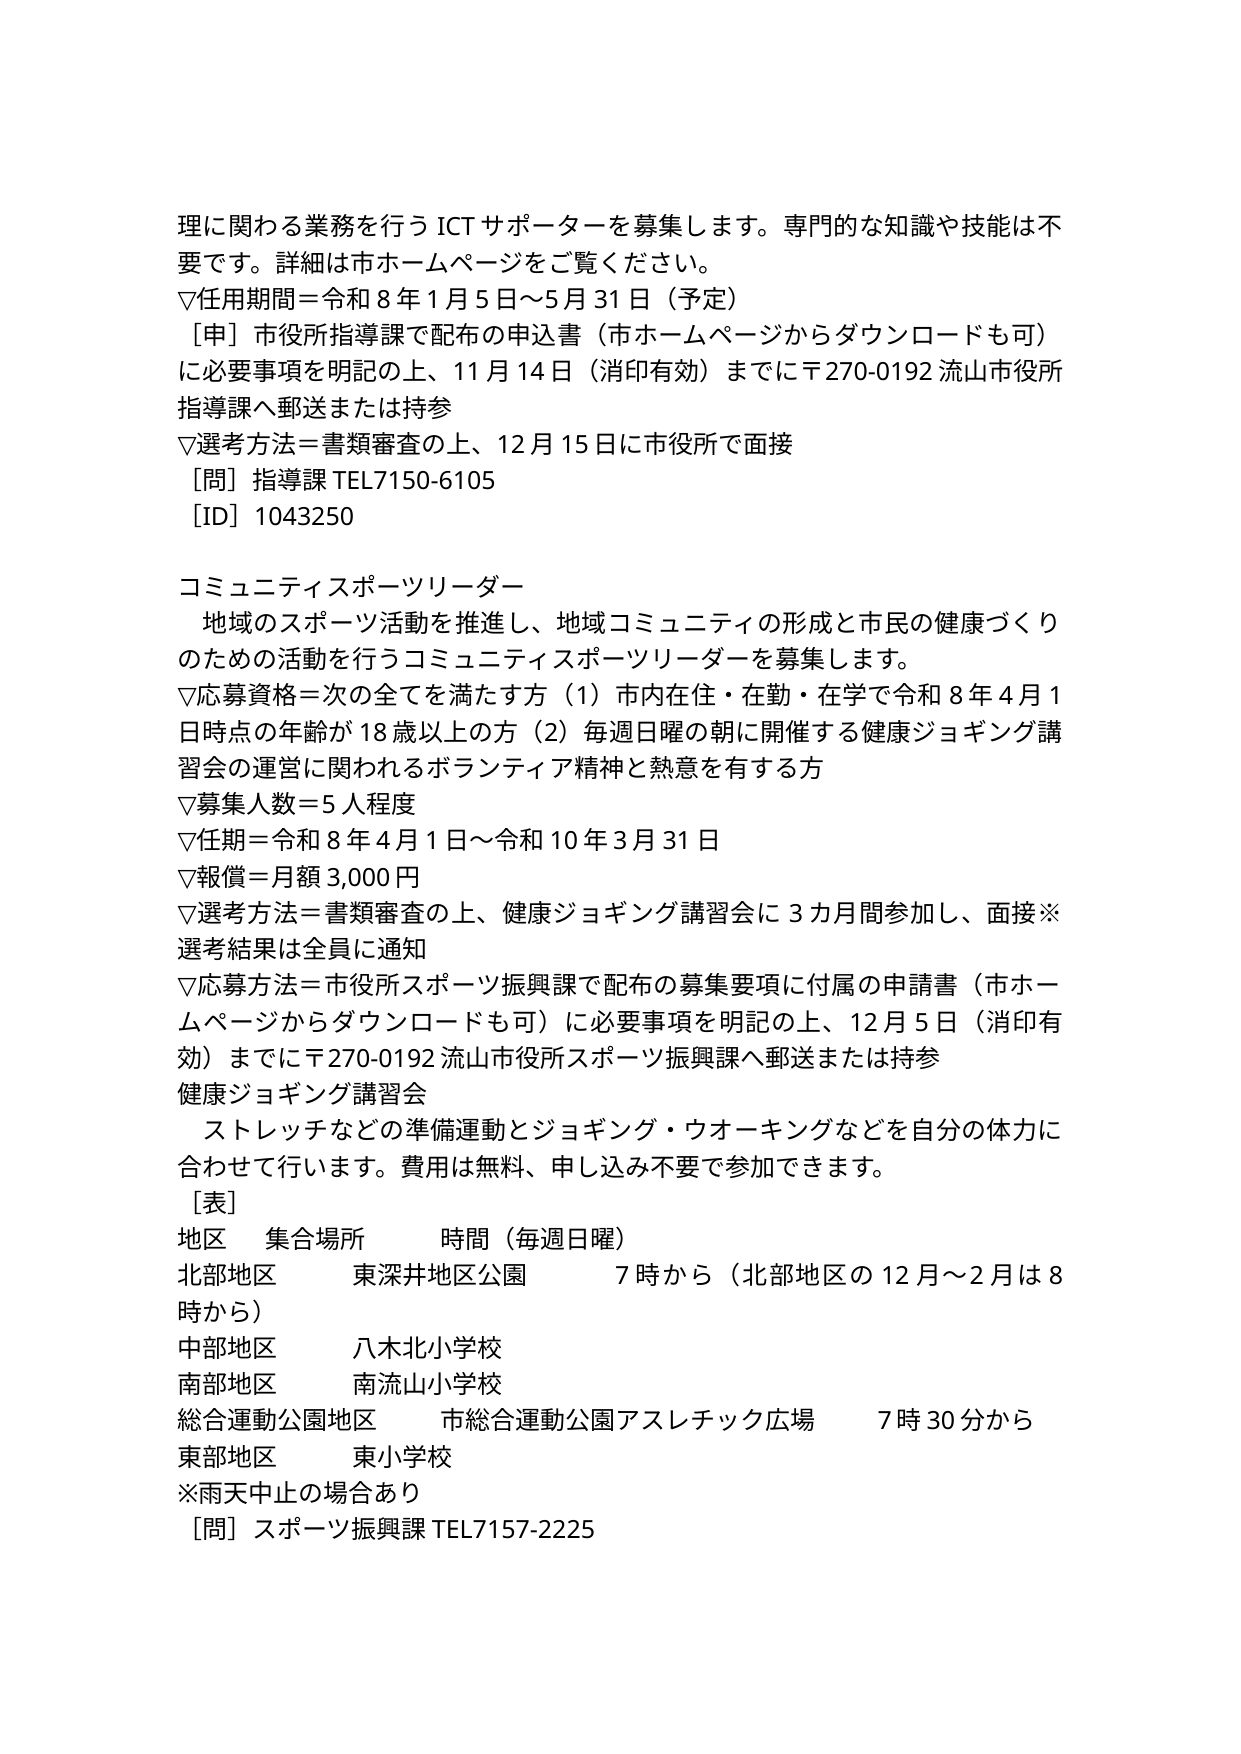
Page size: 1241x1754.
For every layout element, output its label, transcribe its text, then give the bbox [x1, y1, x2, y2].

text ▽報償＝月額3,000円 [177, 857, 1063, 893]
text ［ID］1043250 [177, 497, 1063, 533]
text ［表］ [177, 1183, 1063, 1219]
text ▽任期＝令和8年4月1日～令和10年3月31日 [177, 821, 1063, 857]
text 地区 集合場所 時間（毎週日曜） [177, 1219, 1063, 1256]
text 総合運動公園地区 市総合運動公園アスレチック広場 7時30分から [177, 1401, 1063, 1437]
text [177, 207, 1063, 279]
text ▽応募方法＝市役所スポーツ振興課で配布の募集要項に付属の申請書（市ホームページからダウンロードも可）に必要事項を明記の上、12月5日（消印有効）までに〒270-0192流山市役所スポーツ振興課へ郵送または持参 [177, 966, 1063, 1074]
text ▽選考方法＝書類審査の上、健康ジョギング講習会に3カ月間参加し、面接※選考結果は全員に通知 [177, 893, 1063, 966]
text コミュニティスポーツリーダー [177, 567, 1063, 603]
text 中部地区 八木北小学校 [177, 1328, 1063, 1364]
text 南部地区 南流山小学校 [177, 1364, 1063, 1401]
text ▽任用期間＝令和8年1月5日～5月31日（予定） [177, 279, 1063, 316]
text ▽選考方法＝書類審査の上、12月15日に市役所で面接 [177, 424, 1063, 461]
text 地域のスポーツ活動を推進し、地域コミュニティの形成と市民の健康づくりのための活動を行うコミュニティスポーツリーダーを募集します。 [177, 603, 1063, 676]
text ［問］指導課TEL7150-6105 [177, 461, 1063, 497]
text ▽募集人数＝5人程度 [177, 784, 1063, 821]
text ※雨天中止の場合あり [177, 1473, 1063, 1509]
text ［申］市役所指導課で配布の申込書（市ホームページからダウンロードも可）に必要事項を明記の上、11月14日（消印有効）までに〒270-0192流山市役所指導課へ郵送または持参 [177, 316, 1063, 424]
text 北部地区 東深井地区公園 7時から（北部地区の12月～2月は8時から） [177, 1256, 1063, 1328]
text 東部地区 東小学校 [177, 1437, 1063, 1473]
text ▽応募資格＝次の全てを満たす方（1）市内在住・在勤・在学で令和8年4月1日時点の年齢が18歳以上の方（2）毎週日曜の朝に開催する健康ジョギング講習会の運営に関われるボランティア精神と熱意を有する方 [177, 676, 1063, 784]
text 健康ジョギング講習会 [177, 1074, 1063, 1111]
text ［問］スポーツ振興課TEL7157-2225 [177, 1509, 1063, 1546]
text ストレッチなどの準備運動とジョギング・ウオーキングなどを自分の体力に合わせて行います。費用は無料、申し込み不要で参加できます。 [177, 1111, 1063, 1183]
